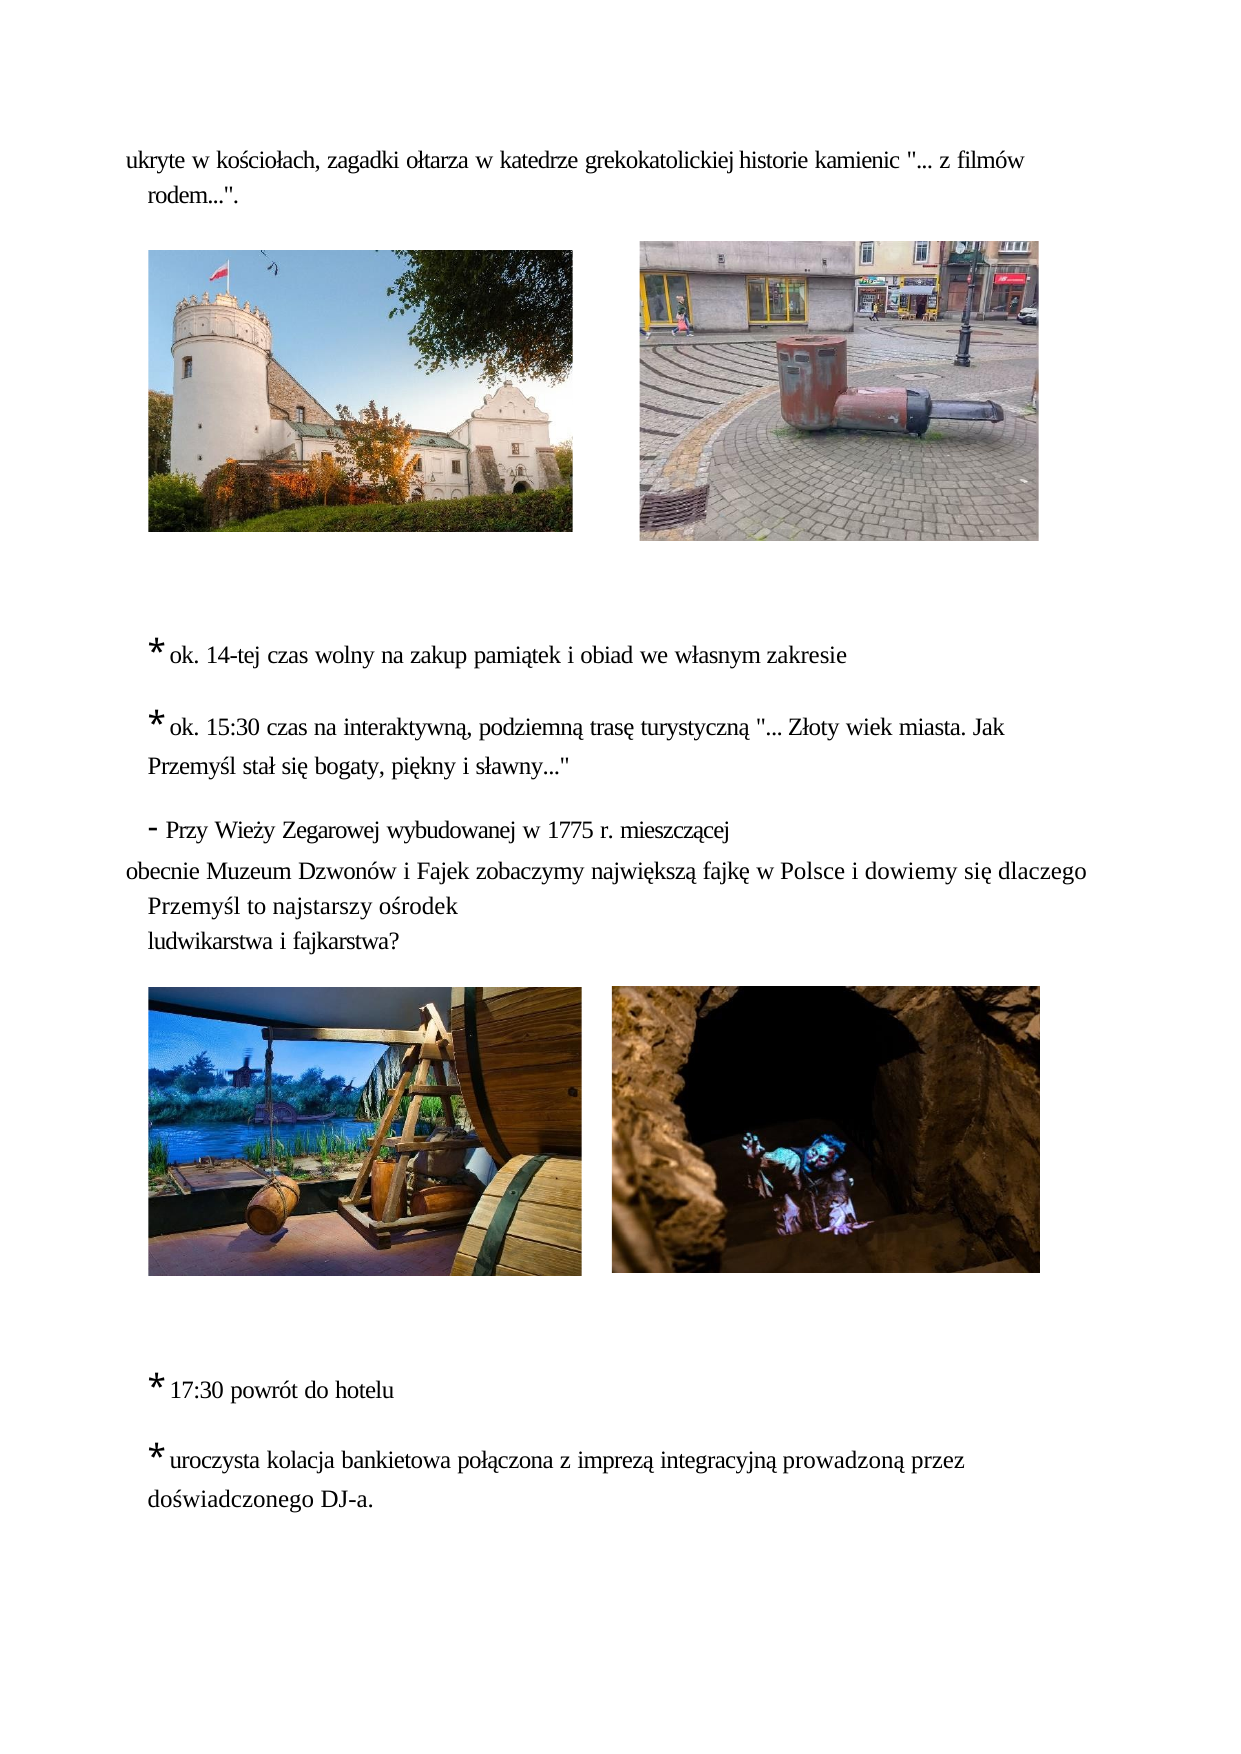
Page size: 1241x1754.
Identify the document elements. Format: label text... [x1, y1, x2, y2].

text obecnie Muzeum Dzwonów i Fajek zobaczymy największą fajkę w Polsce i dowiemy się dlaczego Przemyśl to najstarszy ośrodek [126, 856, 1087, 920]
list uroczysta kolacja bankietowa połączona z imprezą integracyjną prowadzoną przez doświadczonego DJ-a. [147, 1433, 1072, 1513]
text ludwikarstwa i fajkarstwa? [147, 926, 1166, 955]
list ok. 14-tej czas wolny na zakup pamiątek i obiad we własnym zakresie [147, 628, 1029, 673]
picture [148, 250, 573, 532]
picture [639, 241, 1039, 541]
list 17:30 powrót do hotelu [147, 1362, 1166, 1408]
list Przy Wieży Zegarowej wybudowanej w 1775 r. mieszczącej [147, 802, 1166, 848]
list ok. 15:30 czas na interaktywną, podziemną trasę turystyczną "... Złoty wiek miasta. Jak Przemyśl stał się bogaty, piękny i sławny..." [147, 700, 1086, 780]
picture [148, 987, 582, 1276]
picture [611, 986, 1040, 1273]
text ukryte w kościołach, zagadki ołtarza w katedrze grekokatolickiej historie kamienic "... z filmów rodem...". [126, 146, 1087, 209]
